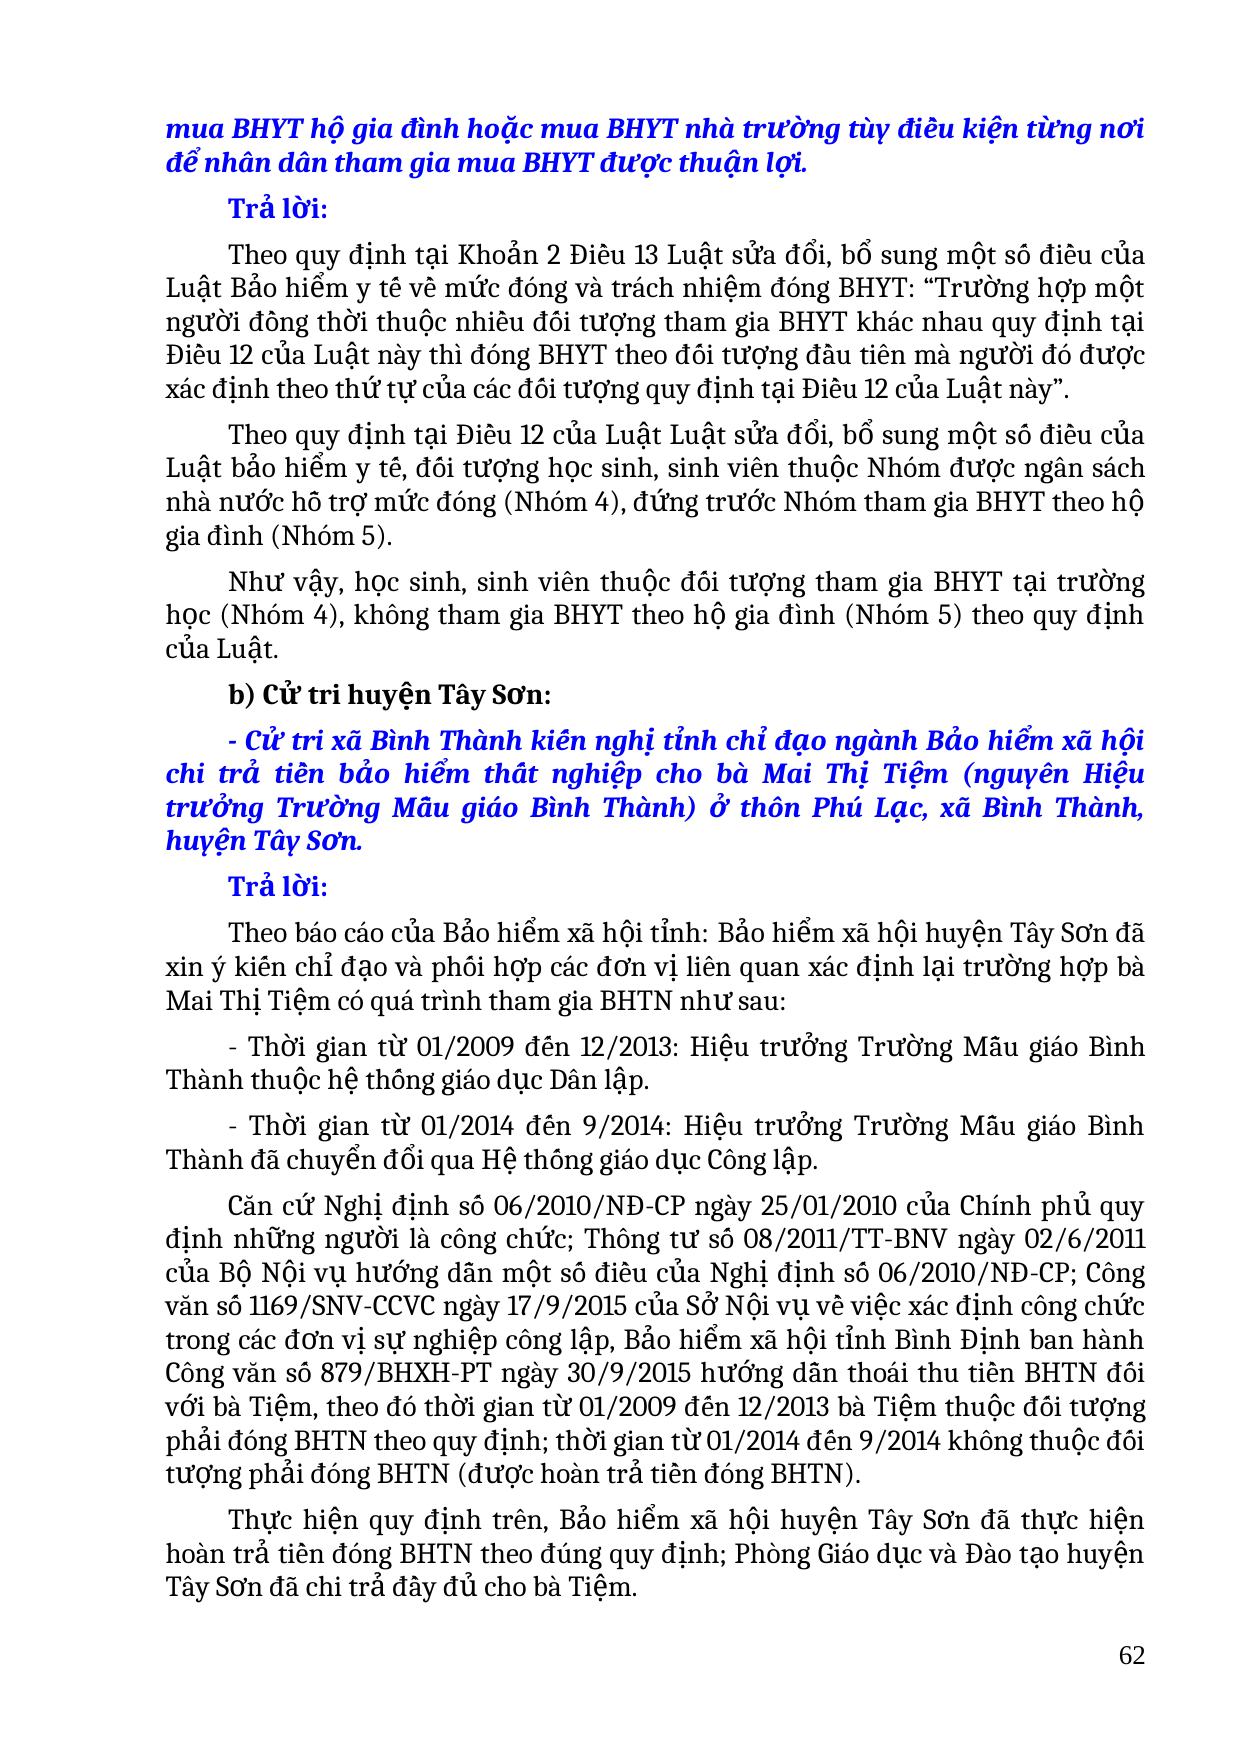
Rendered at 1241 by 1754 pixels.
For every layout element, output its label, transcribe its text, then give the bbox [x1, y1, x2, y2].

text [165, 112, 1146, 179]
text b) Cử tri huyện Tây Sơn: [165, 678, 1146, 711]
text Theo quy định tại Khoản 2 Điều 13 Luật sửa đổi, bổ sung một số điều của Luật Bảo hiểm y tế về mức đóng và trách nhiệm đóng BHYT: “Trường hợp một người đồng thời thuộc nhiều đối tượng tham gia BHYT khác nhau quy định tại Điều 12 của Luật này thì đóng BHYT theo đối tượng đầu tiên mà người đó được xác định theo thứ tự của các đối tượng quy định tại Điều 12 của Luật này”. [165, 238, 1146, 406]
text Trả lời: [165, 192, 1146, 225]
text - Thời gian từ 01/2014 đến 9/2014: Hiệu trưởng Trường Mẫu giáo Bình Thành đã chuyển đổi qua Hệ thống giáo dục Công lập. [165, 1109, 1146, 1176]
text - Thời gian từ 01/2009 đến 12/2013: Hiệu trưởng Trường Mẫu giáo Bình Thành thuộc hệ thống giáo dục Dân lập. [165, 1030, 1146, 1097]
text Theo báo cáo của Bảo hiểm xã hội tỉnh: Bảo hiểm xã hội huyện Tây Sơn đã xin ý kiến chỉ đạo và phối hợp các đơn vị liên quan xác định lại trường hợp bà Mai Thị Tiệm có quá trình tham gia BHTN như sau: [165, 917, 1146, 1017]
text Như vậy, học sinh, sinh viên thuộc đối tượng tham gia BHYT tại trường học (Nhóm 4), không tham gia BHYT theo hộ gia đình (Nhóm 5) theo quy định của Luật. [165, 565, 1146, 665]
text - Cử tri xã Bình Thành kiến nghị tỉnh chỉ đạo ngành Bảo hiểm xã hội chi trả tiền bảo hiểm thất nghiệp cho bà Mai Thị Tiệm (nguyên Hiệu trưởng Trường Mẫu giáo Bình Thành) ở thôn Phú Lạc, xã Bình Thành, huyện Tây Sơn. [165, 724, 1146, 858]
text Thực hiện quy định trên, Bảo hiểm xã hội huyện Tây Sơn đã thực hiện hoàn trả tiền đóng BHTN theo đúng quy định; Phòng Giáo dục và Đào tạo huyện Tây Sơn đã chi trả đầy đủ cho bà Tiệm. [165, 1503, 1146, 1604]
text Theo quy định tại Điều 12 của Luật Luật sửa đổi, bổ sung một số điều của Luật bảo hiểm y tế, đối tượng học sinh, sinh viên thuộc Nhóm được ngân sách nhà nước hỗ trợ mức đóng (Nhóm 4), đứng trước Nhóm tham gia BHYT theo hộ gia đình (Nhóm 5). [165, 418, 1146, 552]
text Căn cứ Nghị định số 06/2010/NĐ-CP ngày 25/01/2010 của Chính phủ quy định những người là công chức; Thông tư số 08/2011/TT-BNV ngày 02/6/2011 của Bộ Nội vụ hướng dẫn một số điều của Nghị định số 06/2010/NĐ-CP; Công văn số 1169/SNV-CCVC ngày 17/9/2015 của Sở Nội vụ về việc xác định công chức trong các đơn vị sự nghiệp công lập, Bảo hiểm xã hội tỉnh Bình Định ban hành Công văn số 879/BHXH-PT ngày 30/9/2015 hướng dẫn thoái thu tiền BHTN đối với bà Tiệm, theo đó thời gian từ 01/2009 đến 12/2013 bà Tiệm thuộc đối tượng phải đóng BHTN theo quy định; thời gian từ 01/2014 đến 9/2014 không thuộc đối tượng phải đóng BHTN (được hoàn trả tiền đóng BHTN). [165, 1189, 1146, 1491]
text Trả lời: [165, 871, 1146, 904]
